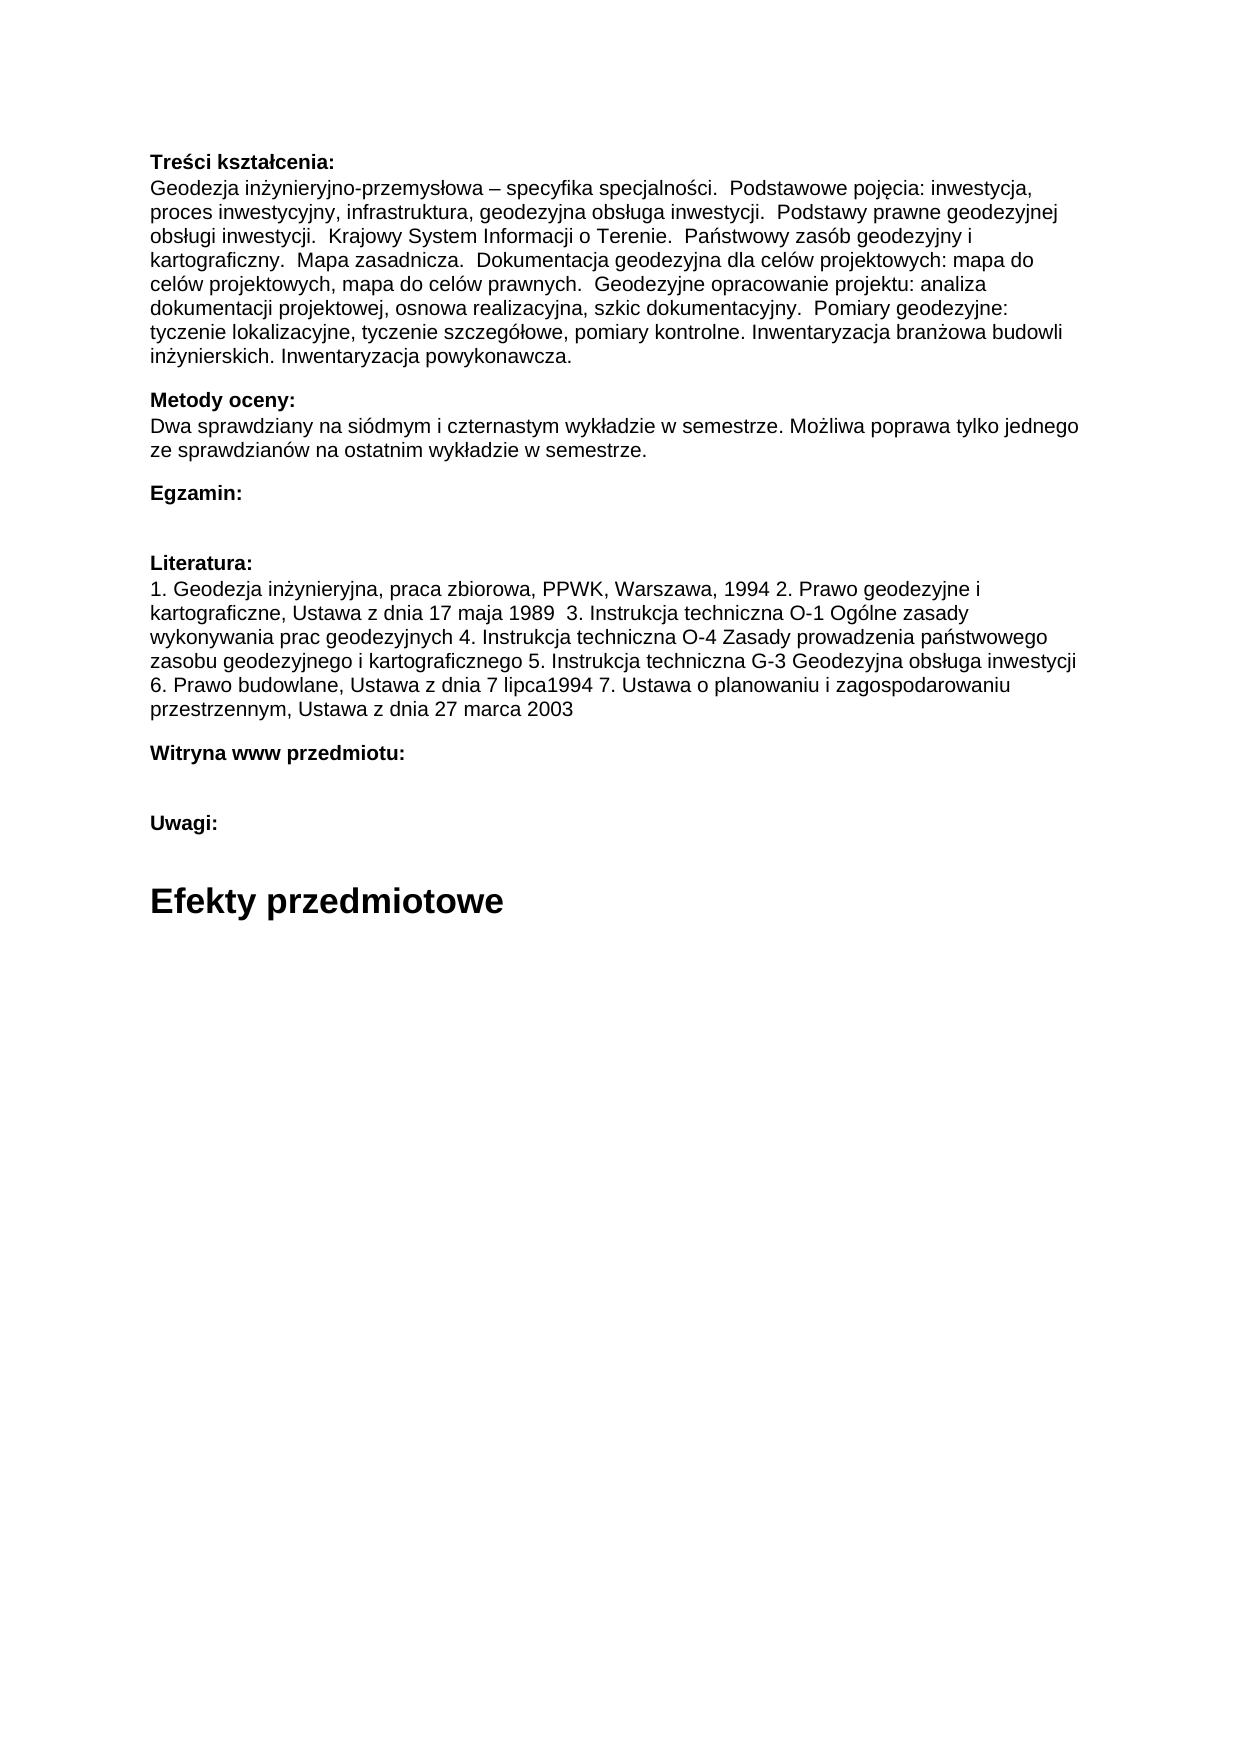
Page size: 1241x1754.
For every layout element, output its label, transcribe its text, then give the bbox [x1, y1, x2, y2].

text Treści kształcenia: [150, 150, 1090, 174]
text Literatura: [150, 551, 1090, 575]
text Metody oceny: [150, 387, 1090, 411]
text Dwa sprawdziany na siódmym i czternastym wykładzie w semestrze. Możliwa poprawa tylko jednego ze sprawdzianów na ostatnim wykładzie w semestrze. [150, 413, 1090, 461]
text Egzamin: [150, 481, 1090, 505]
text Witryna www przedmiotu: [150, 741, 1090, 764]
subtitle Efekty przedmiotowe [150, 880, 1090, 921]
text Geodezja inżynieryjno-przemysłowa – specyfika specjalności. Podstawowe pojęcia: inwestycja, proces inwestycyjny, infrastruktura, geodezyjna obsługa inwestycji. Podstawy prawne geodezyjnej obsługi inwestycji. Krajowy System Informacji o Terenie. Państwowy zasób geodezyjny i kartograficzny. Mapa zasadnicza. Dokumentacja geodezyjna dla celów projektowych: mapa do celów projektowych, mapa do celów prawnych. Geodezyjne opracowanie projektu: analiza dokumentacji projektowej, osnowa realizacyjna, szkic dokumentacyjny. Pomiary geodezyjne: tyczenie lokalizacyjne, tyczenie szczegółowe, pomiary kontrolne. Inwentaryzacja branżowa budowli inżynierskich. Inwentaryzacja powykonawcza. [150, 176, 1090, 368]
text Uwagi: [150, 810, 1090, 834]
text 1. Geodezja inżynieryjna, praca zbiorowa, PPWK, Warszawa, 1994 2. Prawo geodezyjne i kartograficzne, Ustawa z dnia 17 maja 1989 3. Instrukcja techniczna O-1 Ogólne zasady wykonywania prac geodezyjnych 4. Instrukcja techniczna O-4 Zasady prowadzenia państwowego zasobu geodezyjnego i kartograficznego 5. Instrukcja techniczna G-3 Geodezyjna obsługa inwestycji 6. Prawo budowlane, Ustawa z dnia 7 lipca1994 7. Ustawa o planowaniu i zagospodarowaniu przestrzennym, Ustawa z dnia 27 marca 2003 [150, 577, 1090, 721]
